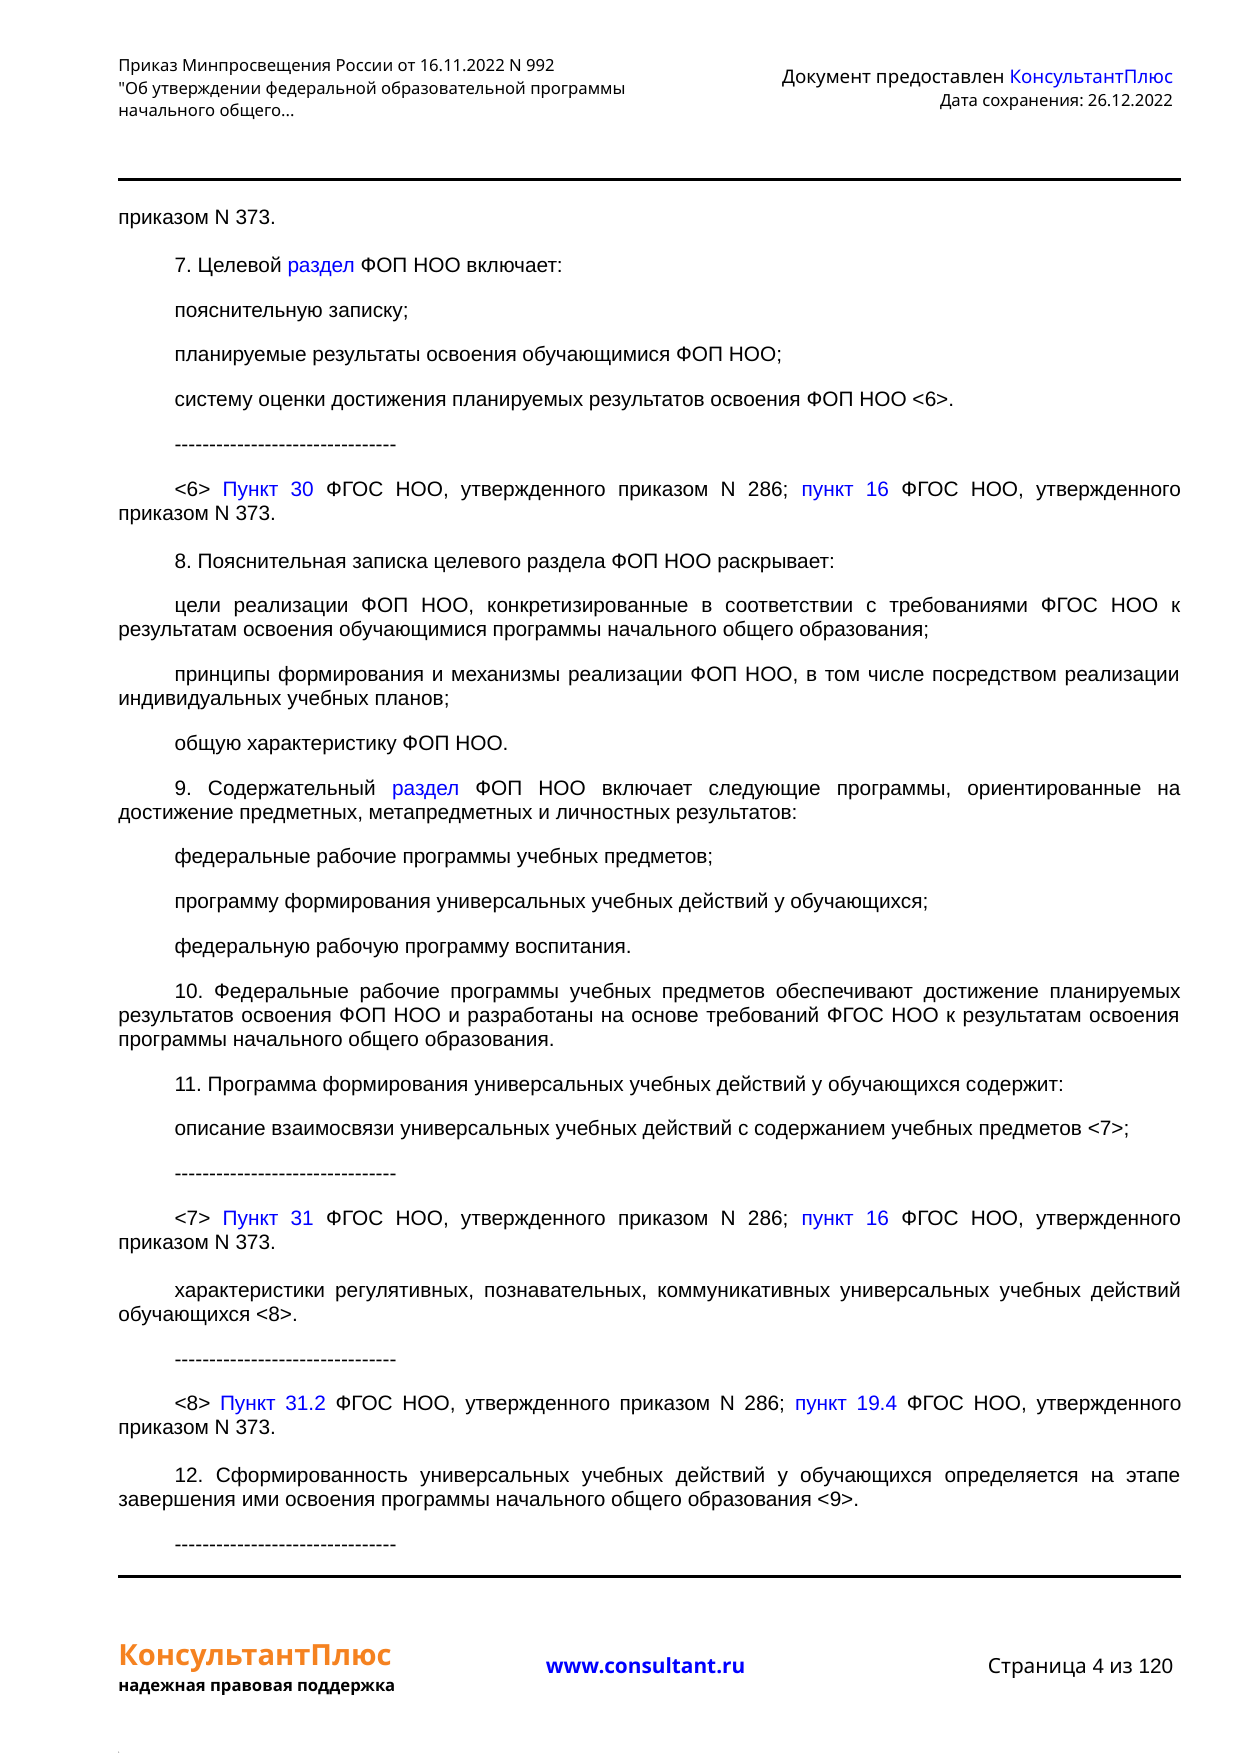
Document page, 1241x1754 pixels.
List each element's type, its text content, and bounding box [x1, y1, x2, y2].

text <8> Пункт 31.2 ФГОС НОО, утвержденного приказом N 286; пункт 19.4 ФГОС НОО, утвержденного приказом N 373. [118, 1391, 1181, 1439]
text -------------------------------- [118, 432, 1181, 456]
text -------------------------------- [118, 1346, 1181, 1370]
text 12. Сформированность универсальных учебных действий у обучающихся определяется на этапе завершения ими освоения программы начального общего образования <9>. [118, 1463, 1181, 1511]
text 10. Федеральные рабочие программы учебных предметов обеспечивают достижение планируемых результатов освоения ФОП НОО и разработаны на основе требований ФГОС НОО к результатам освоения программы начального общего образования. [118, 979, 1181, 1051]
text <6> Пункт 30 ФГОС НОО, утвержденного приказом N 286; пункт 16 ФГОС НОО, утвержденного приказом N 373. [118, 477, 1181, 524]
text систему оценки достижения планируемых результатов освоения ФОП НОО <6>. [118, 387, 1181, 411]
text 9. Содержательный раздел ФОП НОО включает следующие программы, ориентированные на достижение предметных, метапредметных и личностных результатов: [118, 776, 1181, 823]
text пояснительную записку; [118, 297, 1181, 321]
text федеральную рабочую программу воспитания. [118, 934, 1181, 958]
text 7. Целевой раздел ФОП НОО включает: [118, 253, 1181, 277]
text общую характеристику ФОП НОО. [118, 731, 1181, 755]
text 8. Пояснительная записка целевого раздела ФОП НОО раскрывает: [118, 548, 1181, 572]
text -------------------------------- [118, 1532, 1181, 1556]
text цели реализации ФОП НОО, конкретизированные в соответствии с требованиями ФГОС НОО к результатам освоения обучающимися программы начального общего образования; [118, 593, 1181, 641]
text планируемые результаты освоения обучающимися ФОП НОО; [118, 342, 1181, 366]
text <7> Пункт 31 ФГОС НОО, утвержденного приказом N 286; пункт 16 ФГОС НОО, утвержденного приказом N 373. [118, 1206, 1181, 1254]
text -------------------------------- [118, 1161, 1181, 1185]
text описание взаимосвязи универсальных учебных действий с содержанием учебных предметов <7>; [118, 1116, 1181, 1140]
text федеральные рабочие программы учебных предметов; [118, 844, 1181, 868]
text характеристики регулятивных, познавательных, коммуникативных универсальных учебных действий обучающихся <8>. [118, 1278, 1181, 1326]
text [118, 205, 1181, 229]
text 11. Программа формирования универсальных учебных действий у обучающихся содержит: [118, 1071, 1181, 1095]
text принципы формирования и механизмы реализации ФОП НОО, в том числе посредством реализации индивидуальных учебных планов; [118, 662, 1181, 710]
text программу формирования универсальных учебных действий у обучающихся; [118, 889, 1181, 913]
